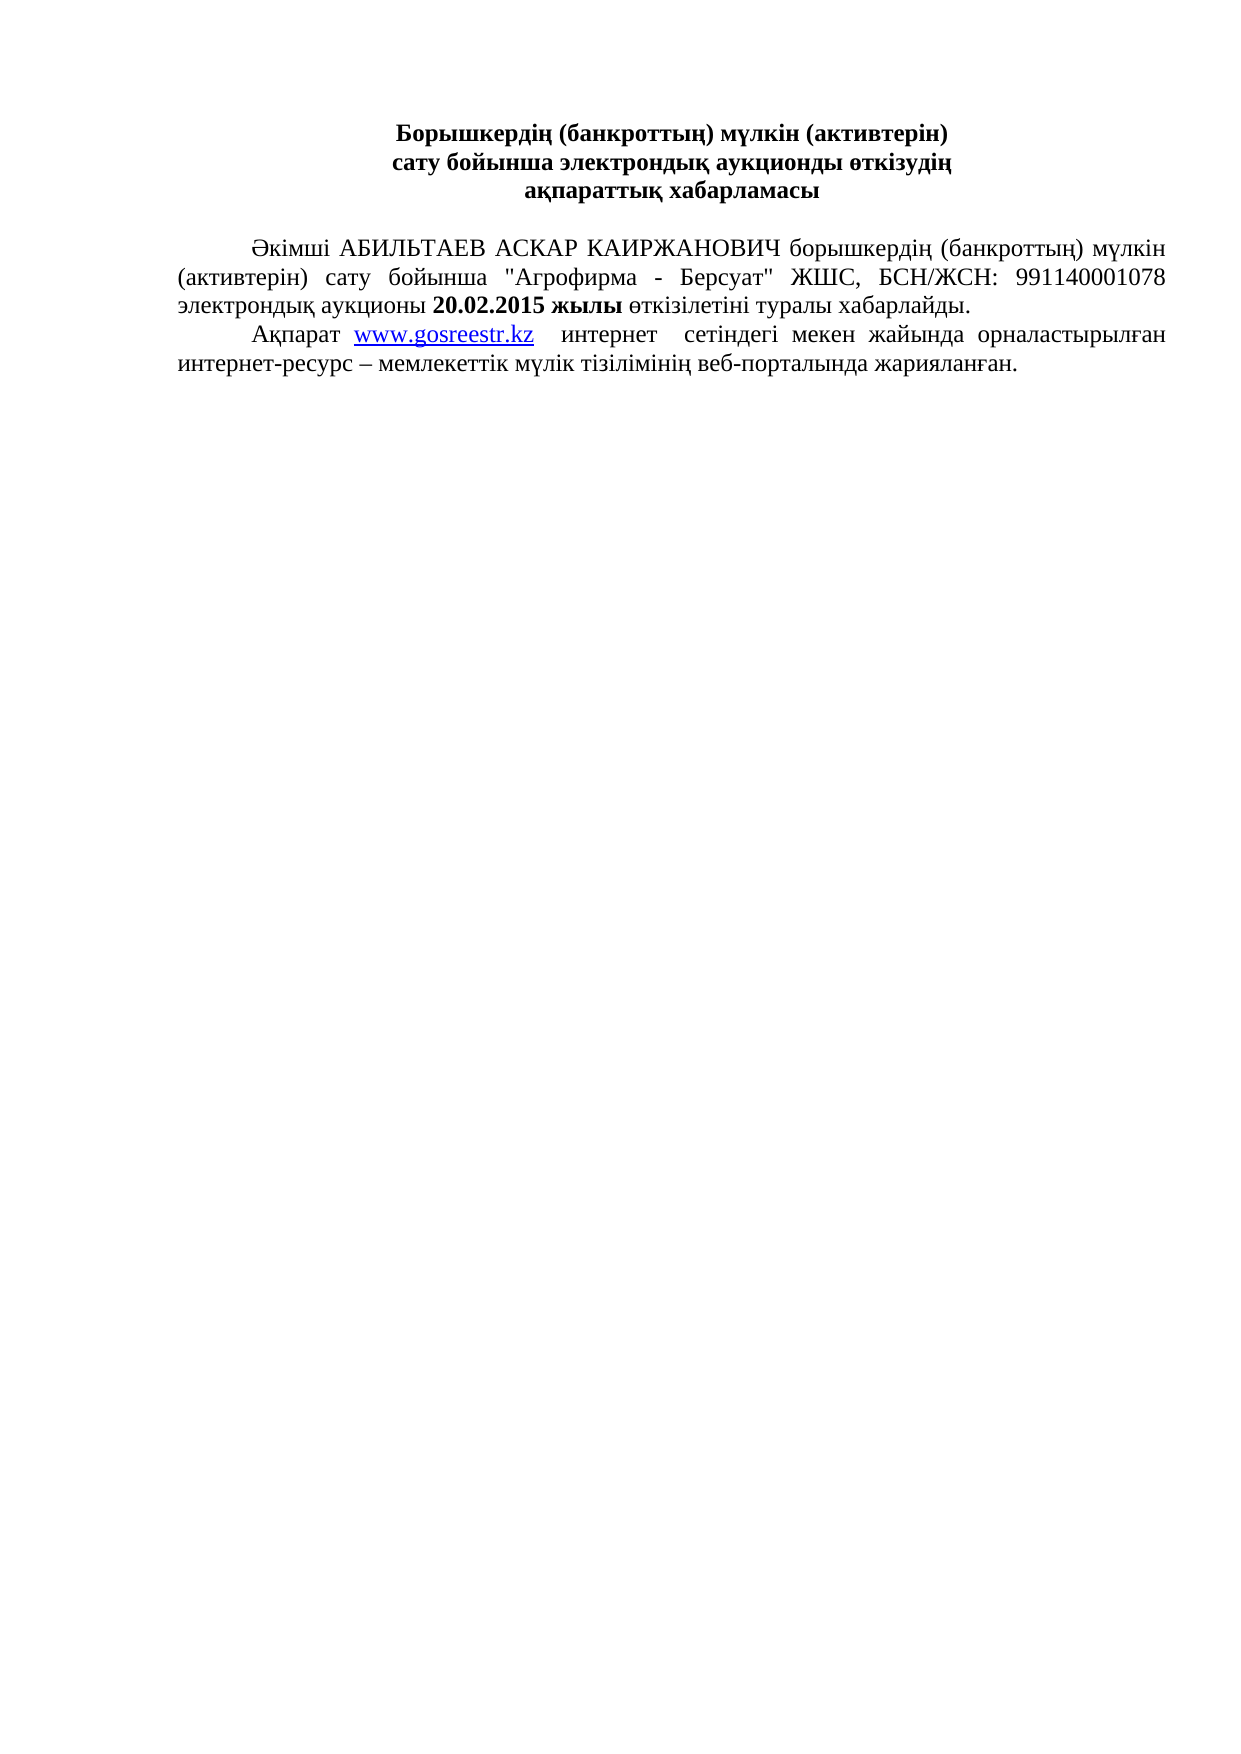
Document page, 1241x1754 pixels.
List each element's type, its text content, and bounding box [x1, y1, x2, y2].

text Борышкердің (банкроттың) мүлкін (активтерін) [177, 118, 1167, 147]
text Әкімші АБИЛЬТАЕВ АСКАР КАИРЖАНОВИЧ борышкердің (банкроттың) мүлкін (активтерін) сату бойынша "Агрофирма - Берсуат" ЖШС, БСН/ЖСН: 991140001078 электрондық аукционы 20.02.2015 жылы өткізілетіні туралы хабарлайды. [177, 233, 1167, 319]
text ақпараттық хабарламасы [177, 176, 1167, 204]
text сату бойынша электрондық аукционды өткізудің [177, 147, 1167, 176]
text Ақпарат www.gosreestr.kz интернет сетіндегі мекен жайында орналастырылған интернет-ресурс – мемлекеттік мүлік тізілімінің веб-порталында жарияланған. [177, 319, 1167, 377]
